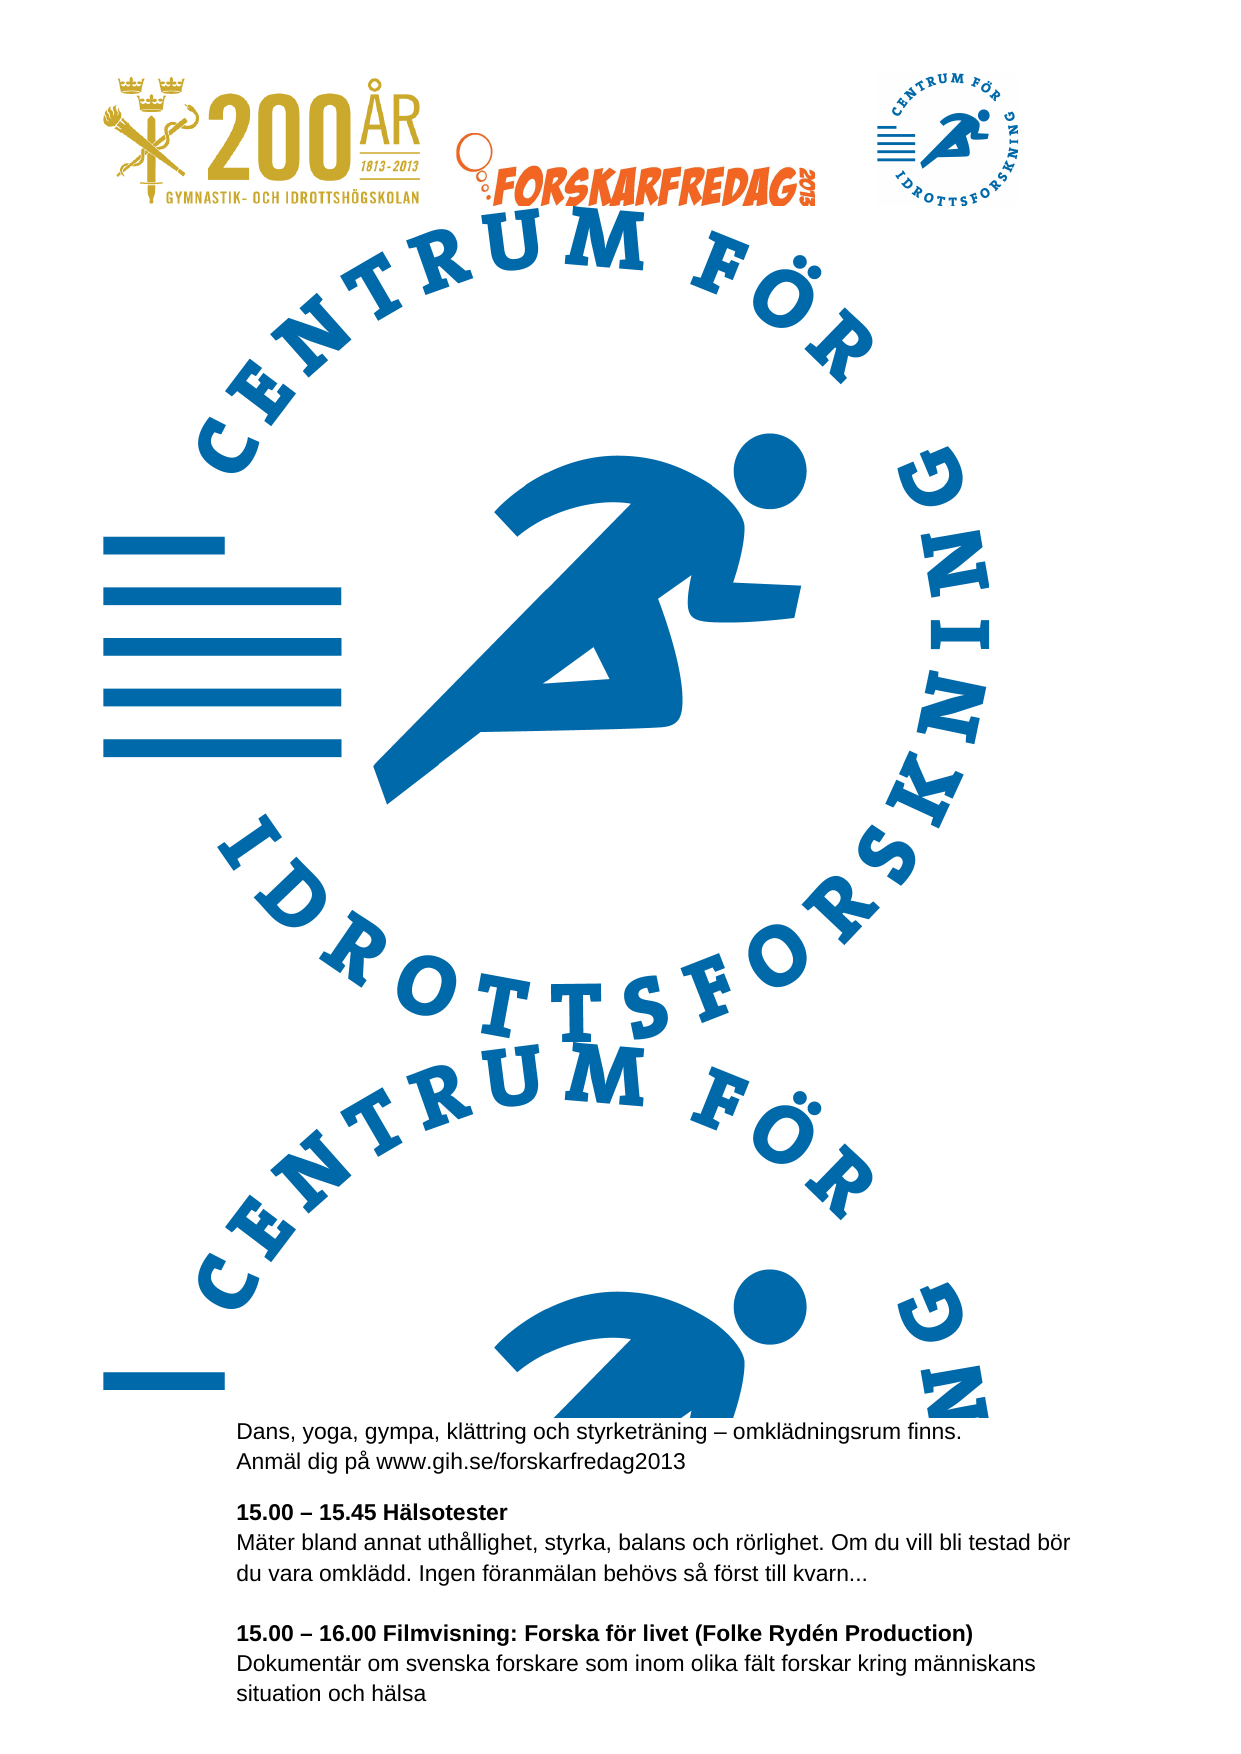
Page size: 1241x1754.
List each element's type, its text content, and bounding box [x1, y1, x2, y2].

picture [103, 73, 1019, 1418]
text 14.30 Dörrarna öppnas och gott fika finns att köpas i Idrottshallen 15.00 – 15.45 Aktiviteter Dans, yoga, gympa, klättring och styrketräning – omklädningsrum finns. Anmäl dig på www.gih.se/forskarfredag2013 [236, 1418, 1093, 1474]
text 15.00 – 15.45 Hälsotester Mäter bland annat uthållighet, styrka, balans och rörlighet. Om du vill bli testad bör du vara omklädd. Ingen föranmälan behövs så först till kvarn... 15.00 – 16.00 Filmvisning: Forska för livet (Folke Rydén Production) Dokumentär om svenska forskare som inom olika fält forskar kring människans situation och hälsa [236, 1499, 1093, 1707]
